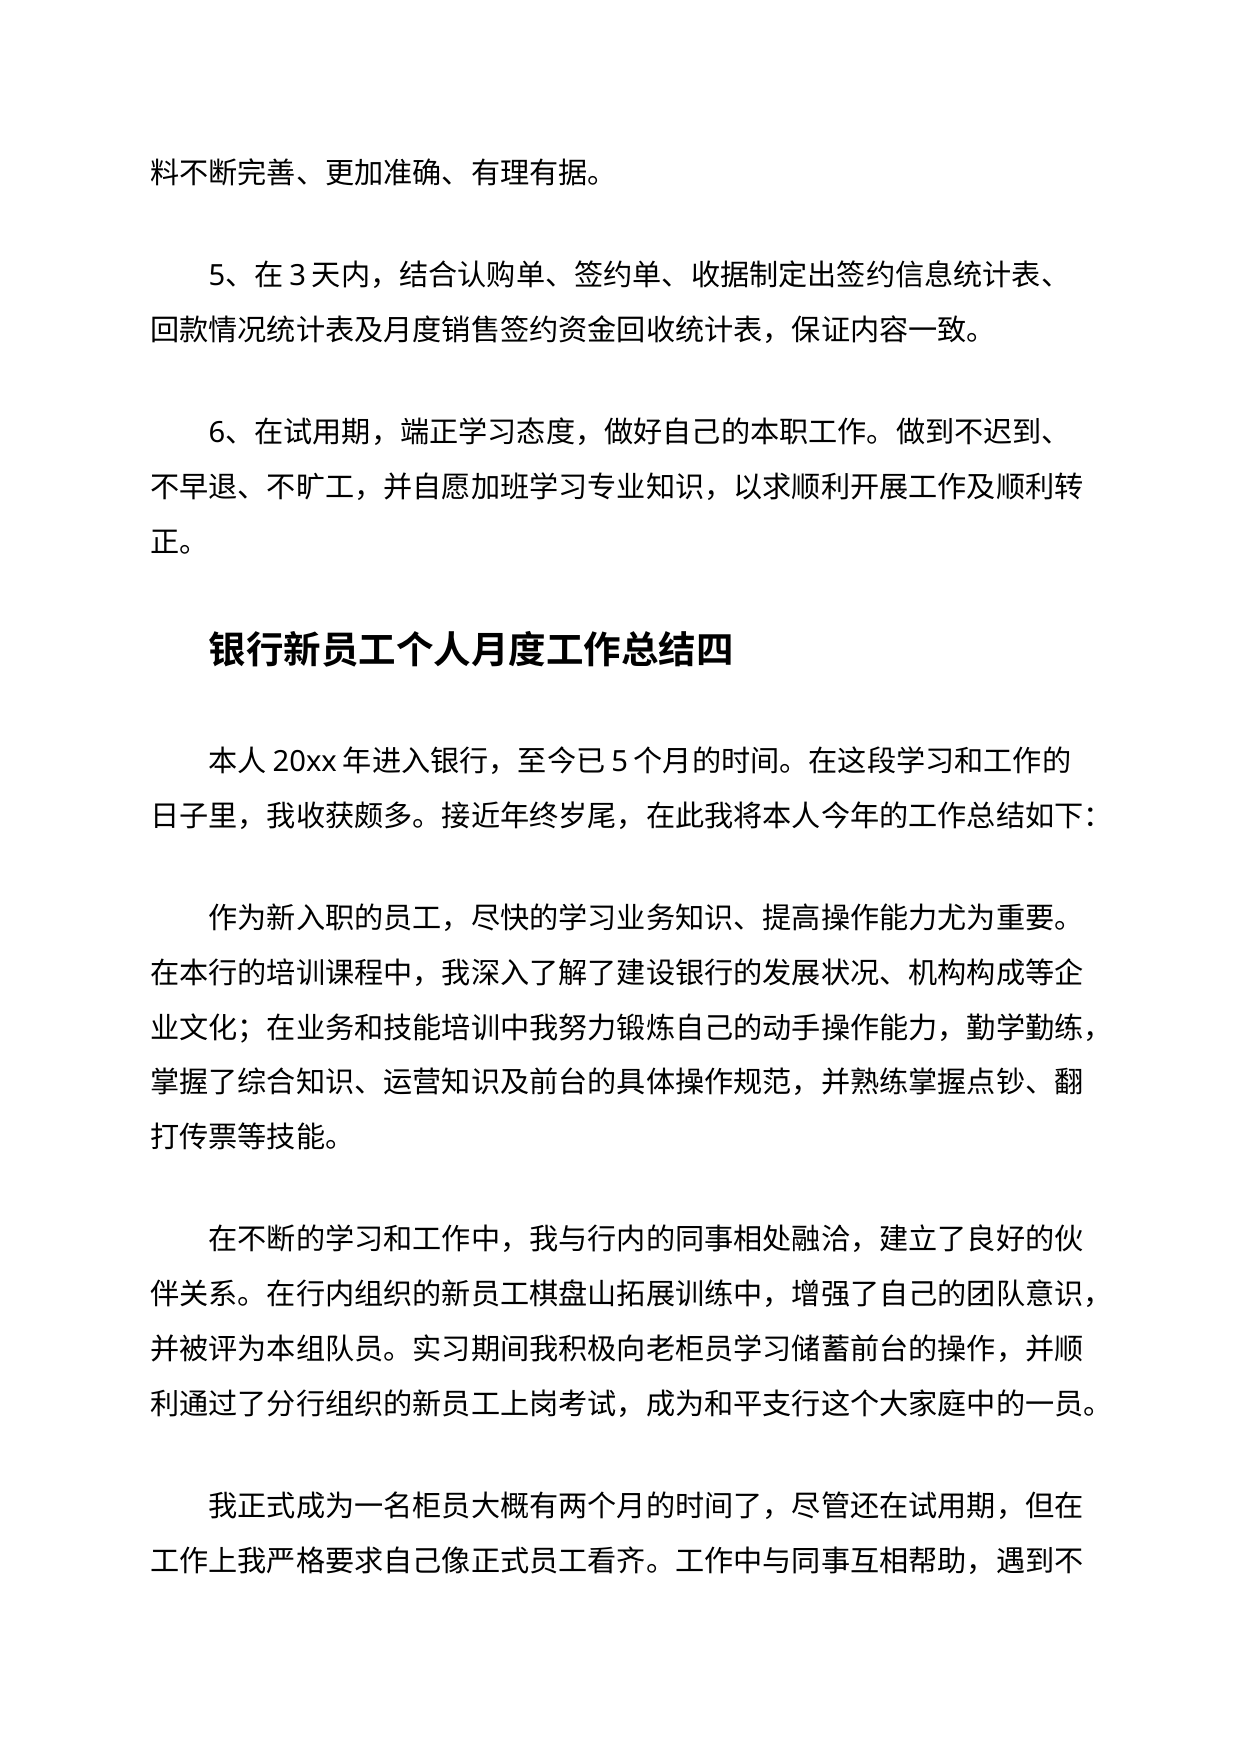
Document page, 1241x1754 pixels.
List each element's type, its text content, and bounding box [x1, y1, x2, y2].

text 本人20xx年进入银行，至今已5个月的时间。在这段学习和工作的日子里，我收获颇多。接近年终岁尾，在此我将本人今年的工作总结如下： [150, 738, 1090, 835]
text 在不断的学习和工作中，我与行内的同事相处融洽，建立了良好的伙伴关系。在行内组织的新员工棋盘山拓展训练中，增强了自己的团队意识，并被评为本组队员。实习期间我积极向老柜员学习储蓄前台的操作，并顺利通过了分行组织的新员工上岗考试，成为和平支行这个大家庭中的一员。 [150, 1216, 1090, 1423]
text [150, 1482, 1090, 1579]
text 作为新入职的员工，尽快的学习业务知识、提高操作能力尤为重要。在本行的培训课程中，我深入了解了建设银行的发展状况、机构构成等企业文化；在业务和技能培训中我努力锻炼自己的动手操作能力，勤学勤练，掌握了综合知识、运营知识及前台的具体操作规范，并熟练掌握点钞、翻打传票等技能。 [150, 894, 1090, 1156]
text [150, 150, 1090, 192]
text 5、在3天内，结合认购单、签约单、收据制定出签约信息统计表、回款情况统计表及月度销售签约资金回收统计表，保证内容一致。 [150, 252, 1090, 349]
text 银行新员工个人月度工作总结四 [150, 620, 1090, 674]
text 6、在试用期，端正学习态度，做好自己的本职工作。做到不迟到、不早退、不旷工，并自愿加班学习专业知识，以求顺利开展工作及顺利转正。 [150, 408, 1090, 561]
